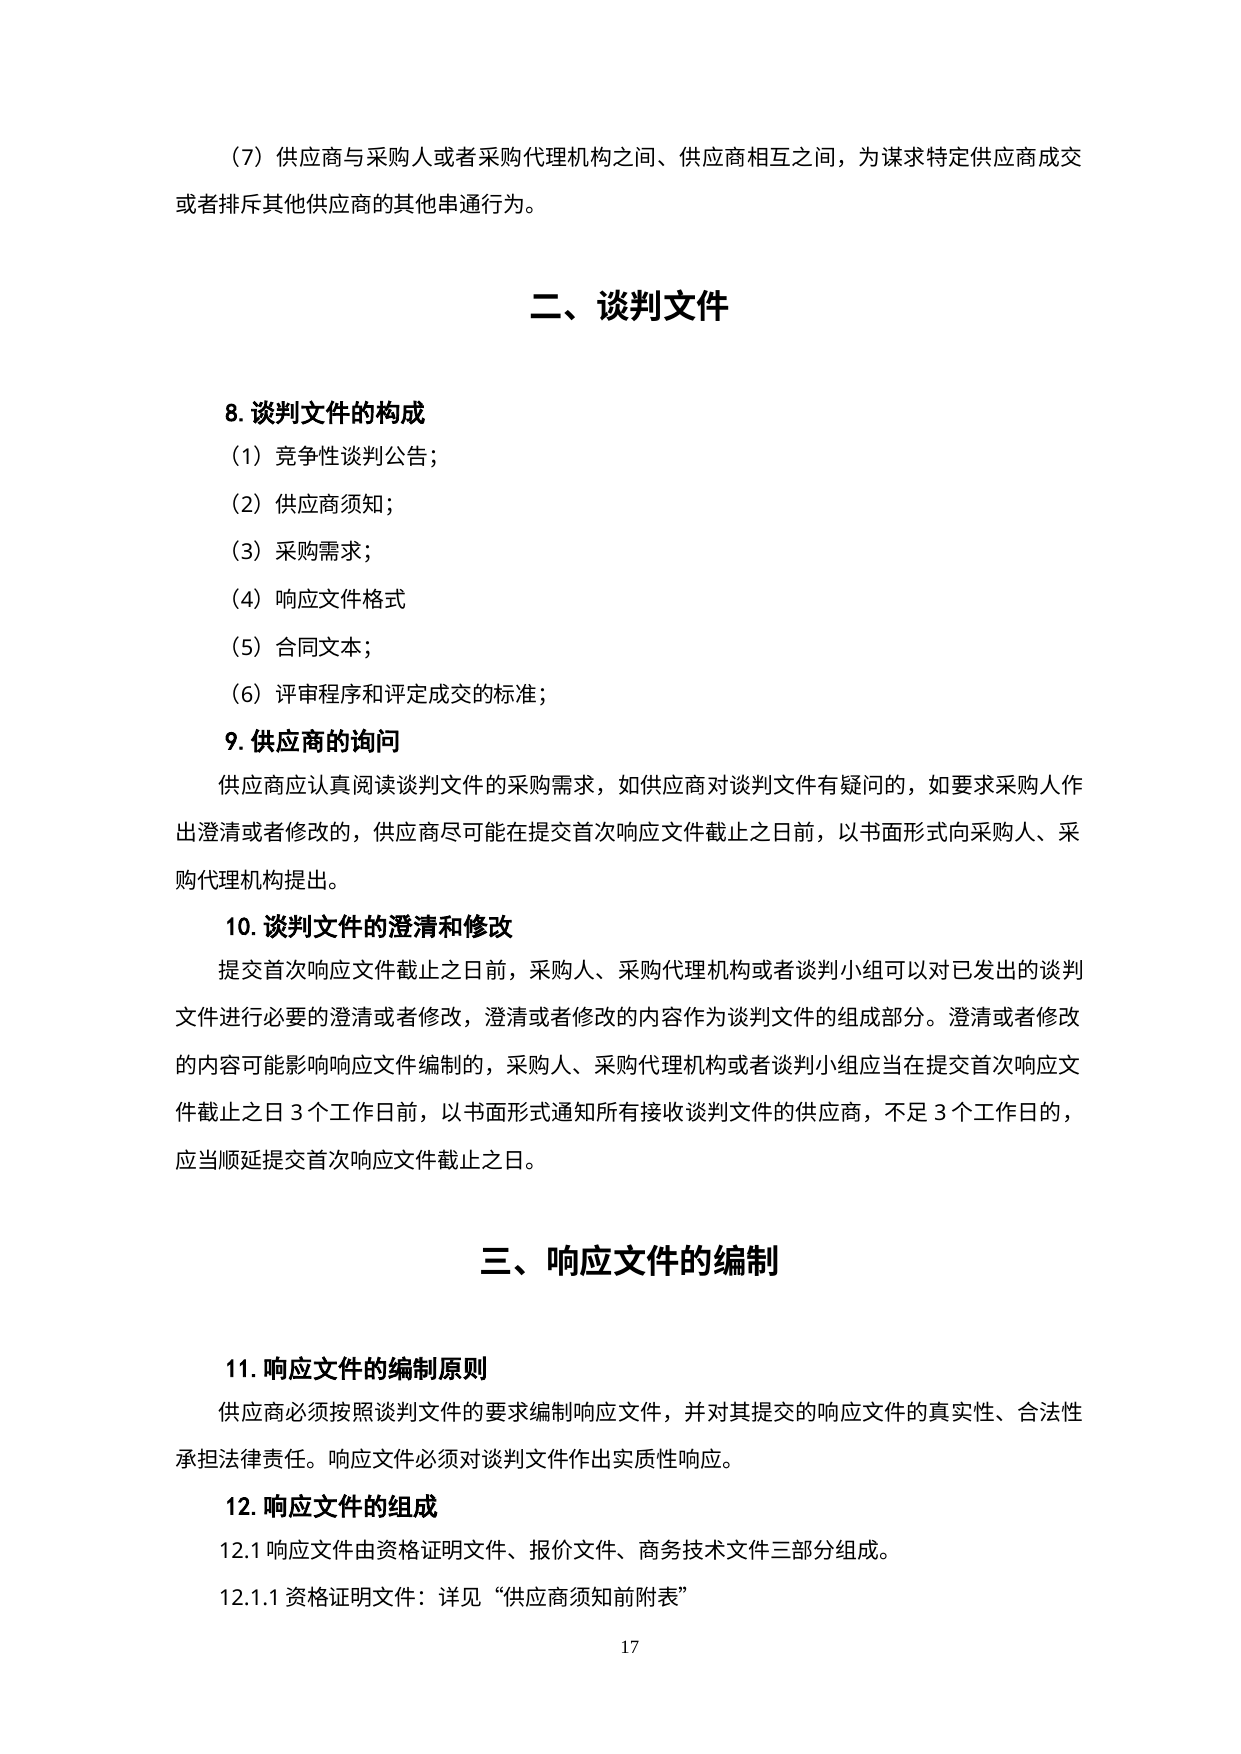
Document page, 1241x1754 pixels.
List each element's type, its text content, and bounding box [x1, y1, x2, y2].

text （1）竞争性谈判公告； [175, 439, 1084, 471]
text （6）评审程序和评定成交的标准； [175, 677, 1084, 709]
text 8.谈判文件的构成 [175, 396, 1084, 425]
text （2）供应商须知； [175, 487, 1084, 518]
text 三、响应文件的编制 [175, 1235, 1084, 1283]
text 供应商必须按照谈判文件的要求编制响应文件，并对其提交的响应文件的真实性、合法性承担法律责任。响应文件必须对谈判文件作出实质性响应。 [175, 1395, 1084, 1474]
text 12.响应文件的组成 [175, 1490, 1084, 1518]
text 供应商应认真阅读谈判文件的采购需求，如供应商对谈判文件有疑问的，如要求采购人作出澄清或者修改的，供应商尽可能在提交首次响应文件截止之日前，以书面形式向采购人、采购代理机构提出。 [175, 768, 1084, 894]
text （3）采购需求； [175, 534, 1084, 566]
text 9.供应商的询问 [175, 725, 1084, 753]
text 12.1.1资格证明文件：详见“供应商须知前附表” [219, 1580, 1084, 1612]
text 提交首次响应文件截止之日前，采购人、采购代理机构或者谈判小组可以对已发出的谈判文件进行必要的澄清或者修改，澄清或者修改的内容作为谈判文件的组成部分。澄清或者修改的内容可能影响响应文件编制的，采购人、采购代理机构或者谈判小组应当在提交首次响应文件截止之日3个工作日前，以书面形式通知所有接收谈判文件的供应商，不足3个工作日的，应当顺延提交首次响应文件截止之日。 [175, 953, 1084, 1175]
text 10.谈判文件的澄清和修改 [175, 910, 1084, 939]
text （4）响应文件格式 [175, 582, 1084, 614]
text （5）合同文本； [175, 629, 1084, 661]
text 12.1响应文件由资格证明文件、报价文件、商务技术文件三部分组成。 [175, 1533, 1084, 1564]
text （7）供应商与采购人或者采购代理机构之间、供应商相互之间，为谋求特定供应商成交或者排斥其他供应商的其他串通行为。 [175, 139, 1084, 219]
text 二、谈判文件 [175, 279, 1084, 328]
text 11.响应文件的编制原则 [175, 1352, 1084, 1381]
